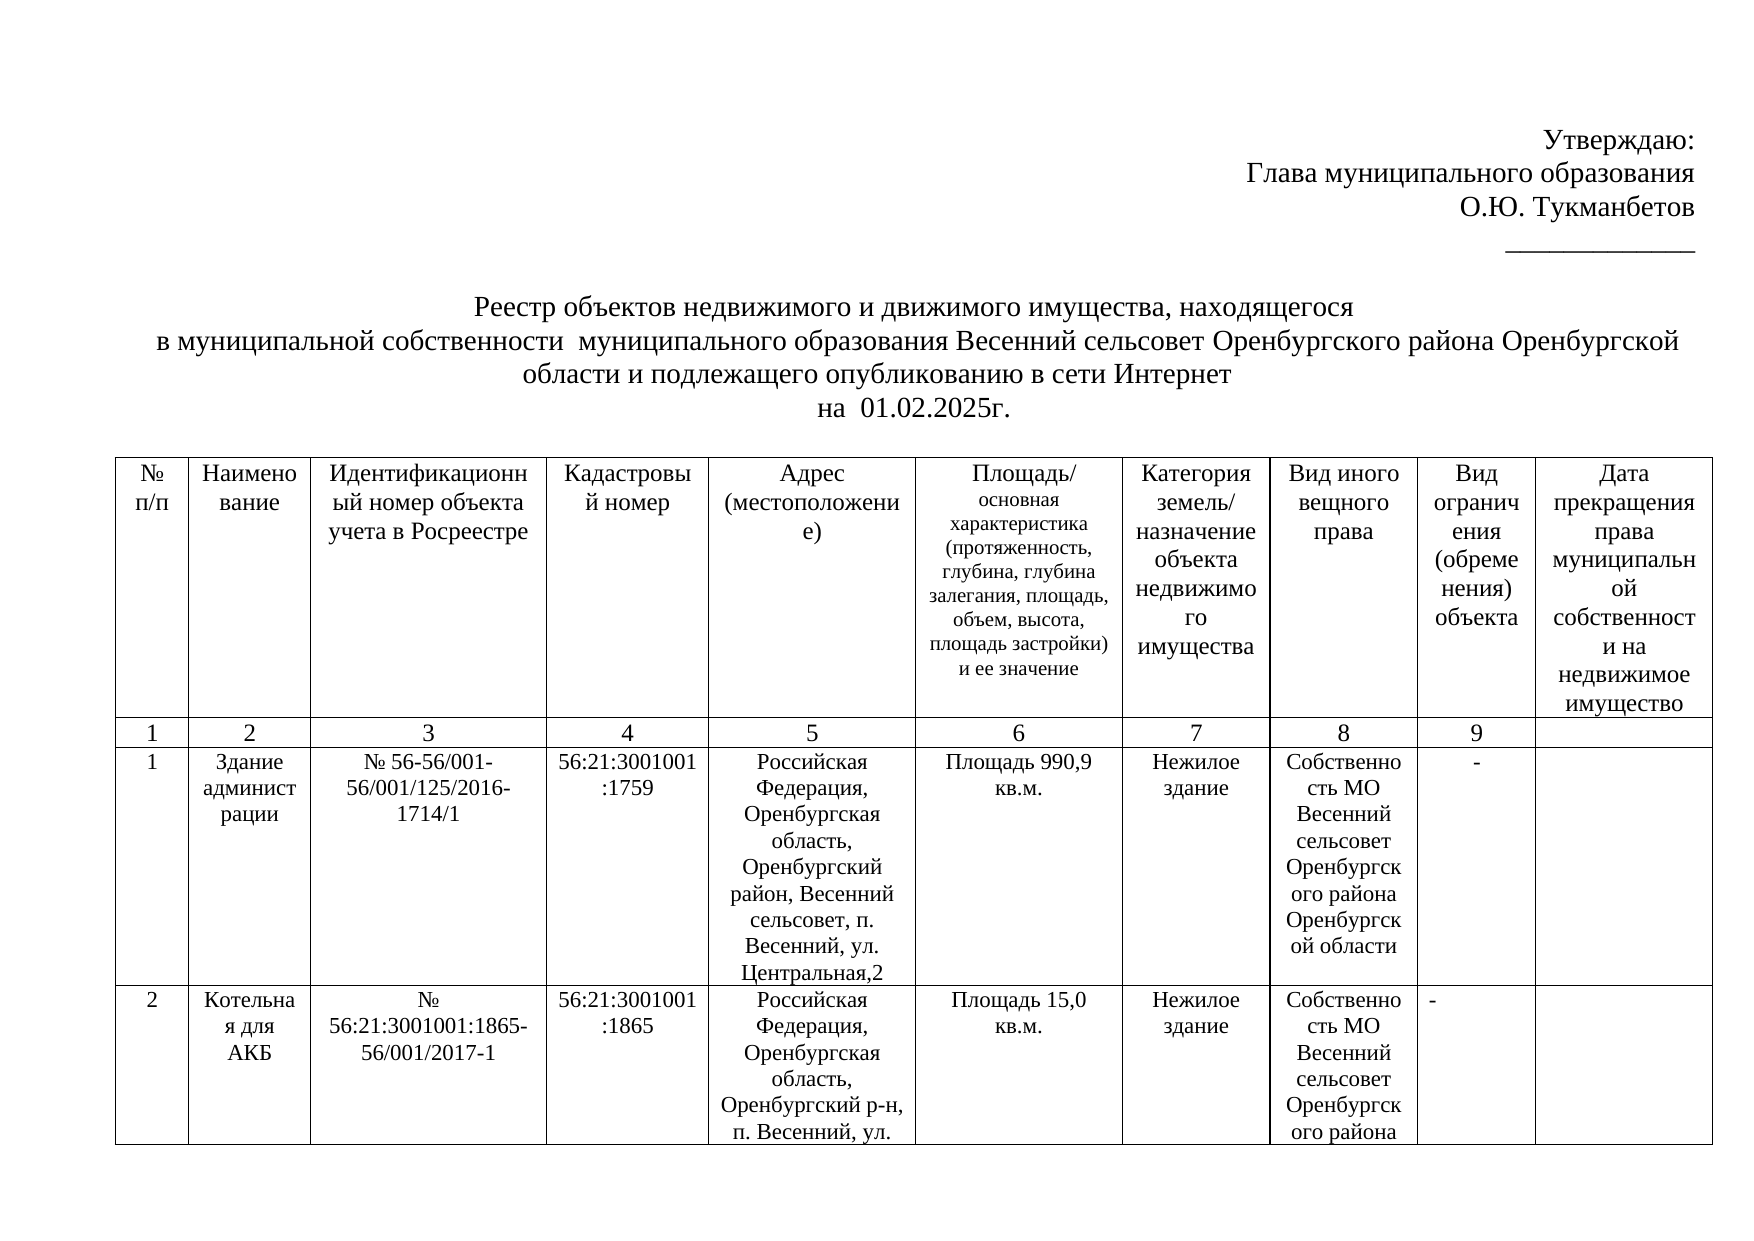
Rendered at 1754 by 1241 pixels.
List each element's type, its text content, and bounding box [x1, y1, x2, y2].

table_cell 1 [116, 748, 188, 985]
table_cell Площадь 15,0 кв.м. [916, 986, 1122, 1144]
table_cell [1536, 718, 1712, 747]
table_cell 2 [189, 718, 310, 747]
table_cell 9 [1418, 718, 1535, 747]
table_cell 56:21:3001001:1865 [547, 986, 708, 1144]
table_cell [709, 986, 915, 1144]
table_header Вид иного вещного права [1271, 458, 1417, 717]
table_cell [311, 986, 546, 1144]
table_cell [1536, 748, 1712, 985]
table_cell 5 [709, 718, 915, 747]
text Глава муниципального образования [59, 155, 1695, 189]
text Реестр объектов недвижимого и движимого имущества, находящегося [59, 289, 1695, 323]
table_header Дата прекращения права муниципальной собственности на недвижимое имущество [1536, 458, 1712, 717]
text О.Ю. Тукманбетов [59, 189, 1695, 222]
table_cell Здание администрации [189, 748, 310, 985]
text в муниципальной собственности муниципального образования Весенний сельсовет Оренбургского района Оренбургской области и подлежащего опубликованию в сети Интернет [59, 323, 1695, 390]
table_header Категория земель/ назначение объекта недвижимого имущества [1123, 458, 1269, 717]
table_cell 6 [916, 718, 1122, 747]
table_cell 56:21:3001001:1759 [547, 748, 708, 985]
table_header Вид ограничения (обременения) объекта [1418, 458, 1535, 717]
table_header Кадастровый номер [547, 458, 708, 717]
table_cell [1271, 986, 1417, 1144]
text на 01.02.2025г. [59, 390, 1695, 424]
table_cell Площадь 990,9 кв.м. [916, 748, 1122, 985]
table_cell Нежилое здание [1123, 986, 1269, 1144]
text Утверждаю: [59, 122, 1695, 155]
table_cell Российская Федерация, Оренбургская область, Оренбургский район, Весенний сельсовет, п. Весенний, ул. Центральная,2 [709, 748, 915, 985]
table_cell [1536, 986, 1712, 1144]
table_cell 7 [1123, 718, 1269, 747]
table_cell Котельная для АКБ [189, 986, 310, 1144]
table_header Идентификационный номер объекта учета в Росреестре [311, 458, 546, 717]
table_cell - [1418, 748, 1535, 985]
table_cell № 56-56/001-56/001/125/2016-1714/1 [311, 748, 546, 985]
table_cell 3 [311, 718, 546, 747]
table_cell 4 [547, 718, 708, 747]
table_header Наименование [189, 458, 310, 717]
table_header Адрес (местоположение) [709, 458, 915, 717]
table_header № п/п [116, 458, 188, 717]
table_header Площадь/ основная характеристика (протяженность, глубина, глубина залегания, площадь, объем, высота, площадь застройки) и ее значение [916, 458, 1122, 717]
table_cell Собственность МО Весенний сельсовет Оренбургского района Оренбургской области [1271, 748, 1417, 985]
table_cell 2 [116, 986, 188, 1144]
table_cell 1 [116, 718, 188, 747]
table_cell Нежилое здание [1123, 748, 1269, 985]
table_cell 8 [1271, 718, 1417, 747]
table_cell - [1418, 986, 1535, 1144]
text _____________ [59, 222, 1695, 256]
